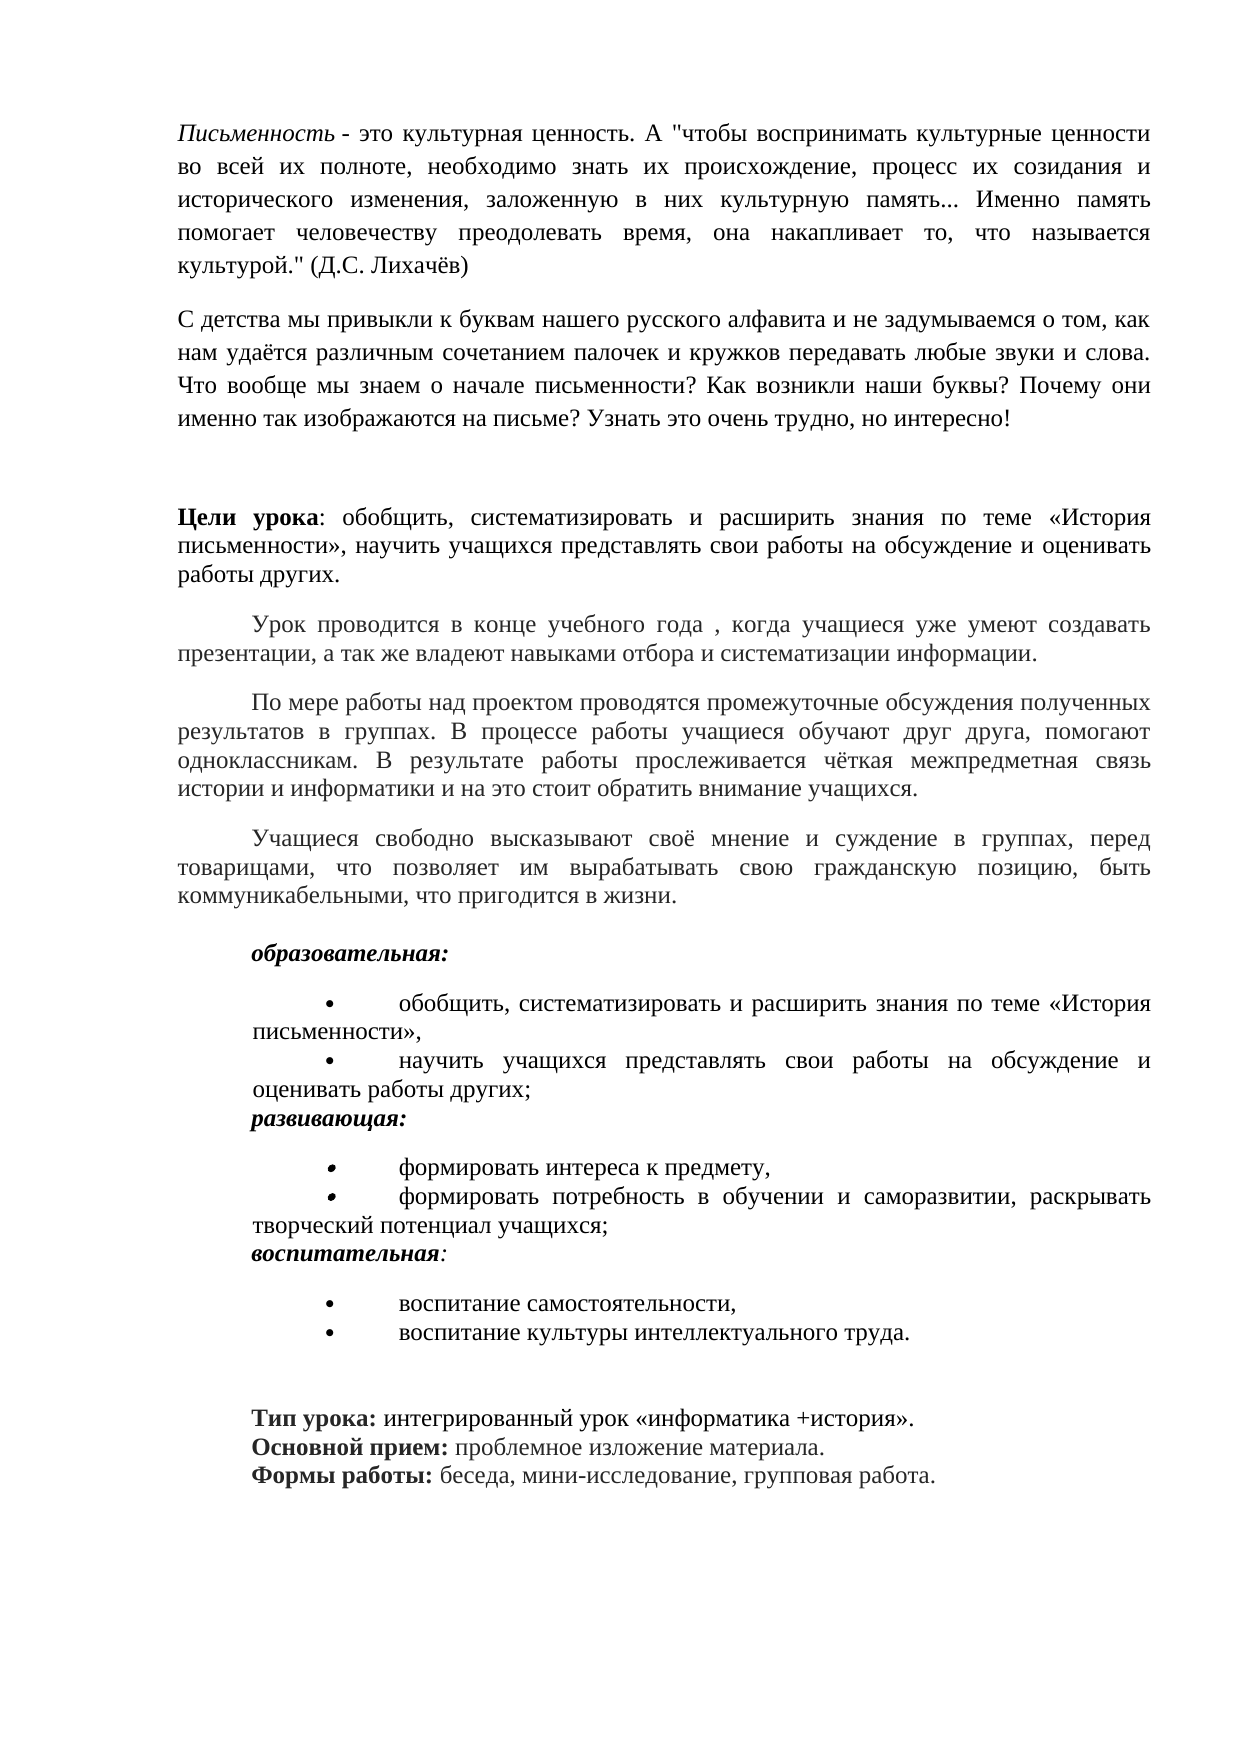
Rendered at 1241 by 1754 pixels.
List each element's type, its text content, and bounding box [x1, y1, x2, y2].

list научить учащихся представлять свои работы на обсуждение и оценивать работы других; [252, 1045, 1152, 1103]
text Цели урока: обобщить, систематизировать и расширить знания по теме «История письменности», научить учащихся представлять свои работы на обсуждение и оценивать работы других. [177, 502, 1152, 588]
text Урок проводится в конце учебного года , когда учащиеся уже умеют создавать презентации, а так же владеют навыками отбора и систематизации информации. [177, 609, 1152, 666]
list формировать интереса к предмету, [252, 1152, 1152, 1181]
text Письменность - это культурная ценность. А "чтобы воспринимать культурные ценности во всей их полноте, необходимо знать их происхождение, процесс их созидания и исторического изменения, заложенную в них культурную память... Именно память помогает человечеству преодолевать время, она накапливает то, что называется культурой." (Д.С. Лихачёв) [177, 246, 1152, 279]
list воспитание культуры интеллектуального труда. [252, 1317, 1152, 1346]
text воспитательная: [177, 1238, 1152, 1267]
list обобщить, систематизировать и расширить знания по теме «История письменности», [252, 988, 1152, 1045]
text Учащиеся свободно высказывают своё мнение и суждение в группах, перед товарищами, что позволяет им вырабатывать свою гражданскую позицию, быть коммуникабельными, что пригодится в жизни. [177, 823, 1152, 909]
text Формы работы: беседа, мини-исследование, групповая работа. [177, 1461, 1152, 1489]
text С детства мы привыкли к буквам нашего русского алфавита и не задумываемся о том, как нам удаётся различным сочетанием палочек и кружков передавать любые звуки и слова. Что вообще мы знаем о начале письменности? Как возникли наши буквы? Почему они именно так изображаются на письме? Узнать это очень трудно, но интересно! [177, 399, 1152, 432]
text образовательная: [177, 938, 1152, 967]
list воспитание самостоятельности, [252, 1288, 1152, 1317]
text По мере работы над проектом проводятся промежуточные обсуждения полученных результатов в группах. В процессе работы учащиеся обучают друг друга, помогают одноклассникам. В результате работы прослеживается чёткая межпредметная связь истории и информатики и на это стоит обратить внимание учащихся. [177, 687, 1152, 802]
text Основной прием: проблемное изложение материала. [177, 1432, 1152, 1461]
text развивающая: [177, 1103, 1152, 1131]
list формировать потребность в обучении и саморазвитии, раскрывать творческий потенциал учащихся; [252, 1181, 1152, 1238]
text Тип урока: интегрированный урок «информатика +история». [177, 1403, 1152, 1432]
